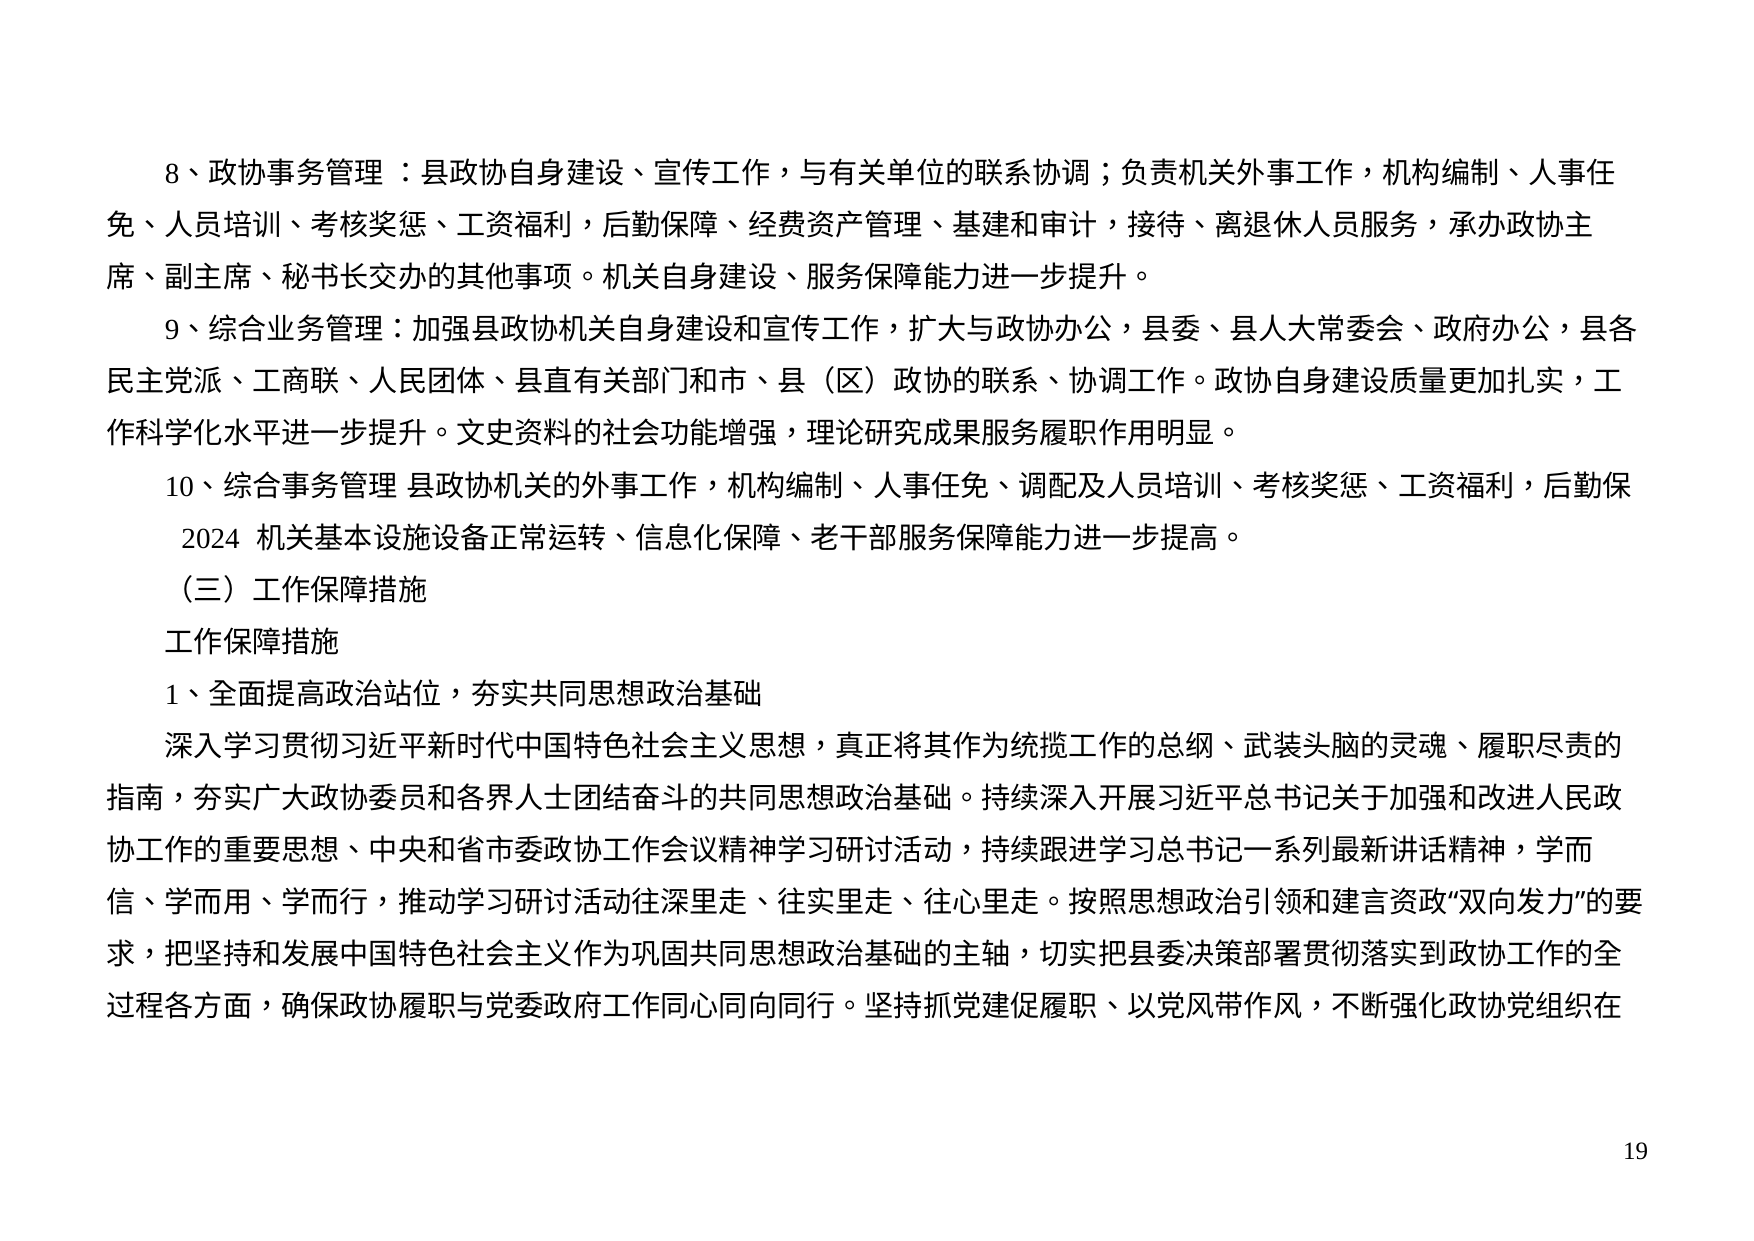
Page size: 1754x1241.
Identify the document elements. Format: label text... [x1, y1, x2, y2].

text 9、综合业务管理：加强县政协机关自身建设和宣传工作，扩大与政协办公，县委、县人大常委会、政府办公，县各民主党派、工商联、人民团体、县直有关部门和市、县（区）政协的联系、协调工作。政协自身建设质量更加扎实，工作科学化水平进一步提升。文史资料的社会功能增强，理论研究成果服务履职作用明显。 [106, 298, 1648, 454]
text 8、政协事务管理 ：县政协自身建设、宣传工作，与有关单位的联系协调；负责机关外事工作，机构编制、人事任免、人员培训、考核奖惩、工资福利，后勤保障、经费资产管理、基建和审计，接待、离退休人员服务，承办政协主席、副主席、秘书长交办的其他事项。机关自身建设、服务保障能力进一步提升。 [106, 142, 1648, 298]
text 1、全面提高政治站位，夯实共同思想政治基础 [106, 663, 1648, 715]
text （三）工作保障措施 [106, 558, 1648, 611]
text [106, 715, 1648, 1027]
text 工作保障措施 [106, 611, 1648, 663]
text 10、综合事务管理 县政协机关的外事工作，机构编制、人事任免、调配及人员培训、考核奖惩、工资福利，后勤保 2024 机关基本设施设备正常运转、信息化保障、老干部服务保障能力进一步提高。 [106, 454, 1648, 558]
